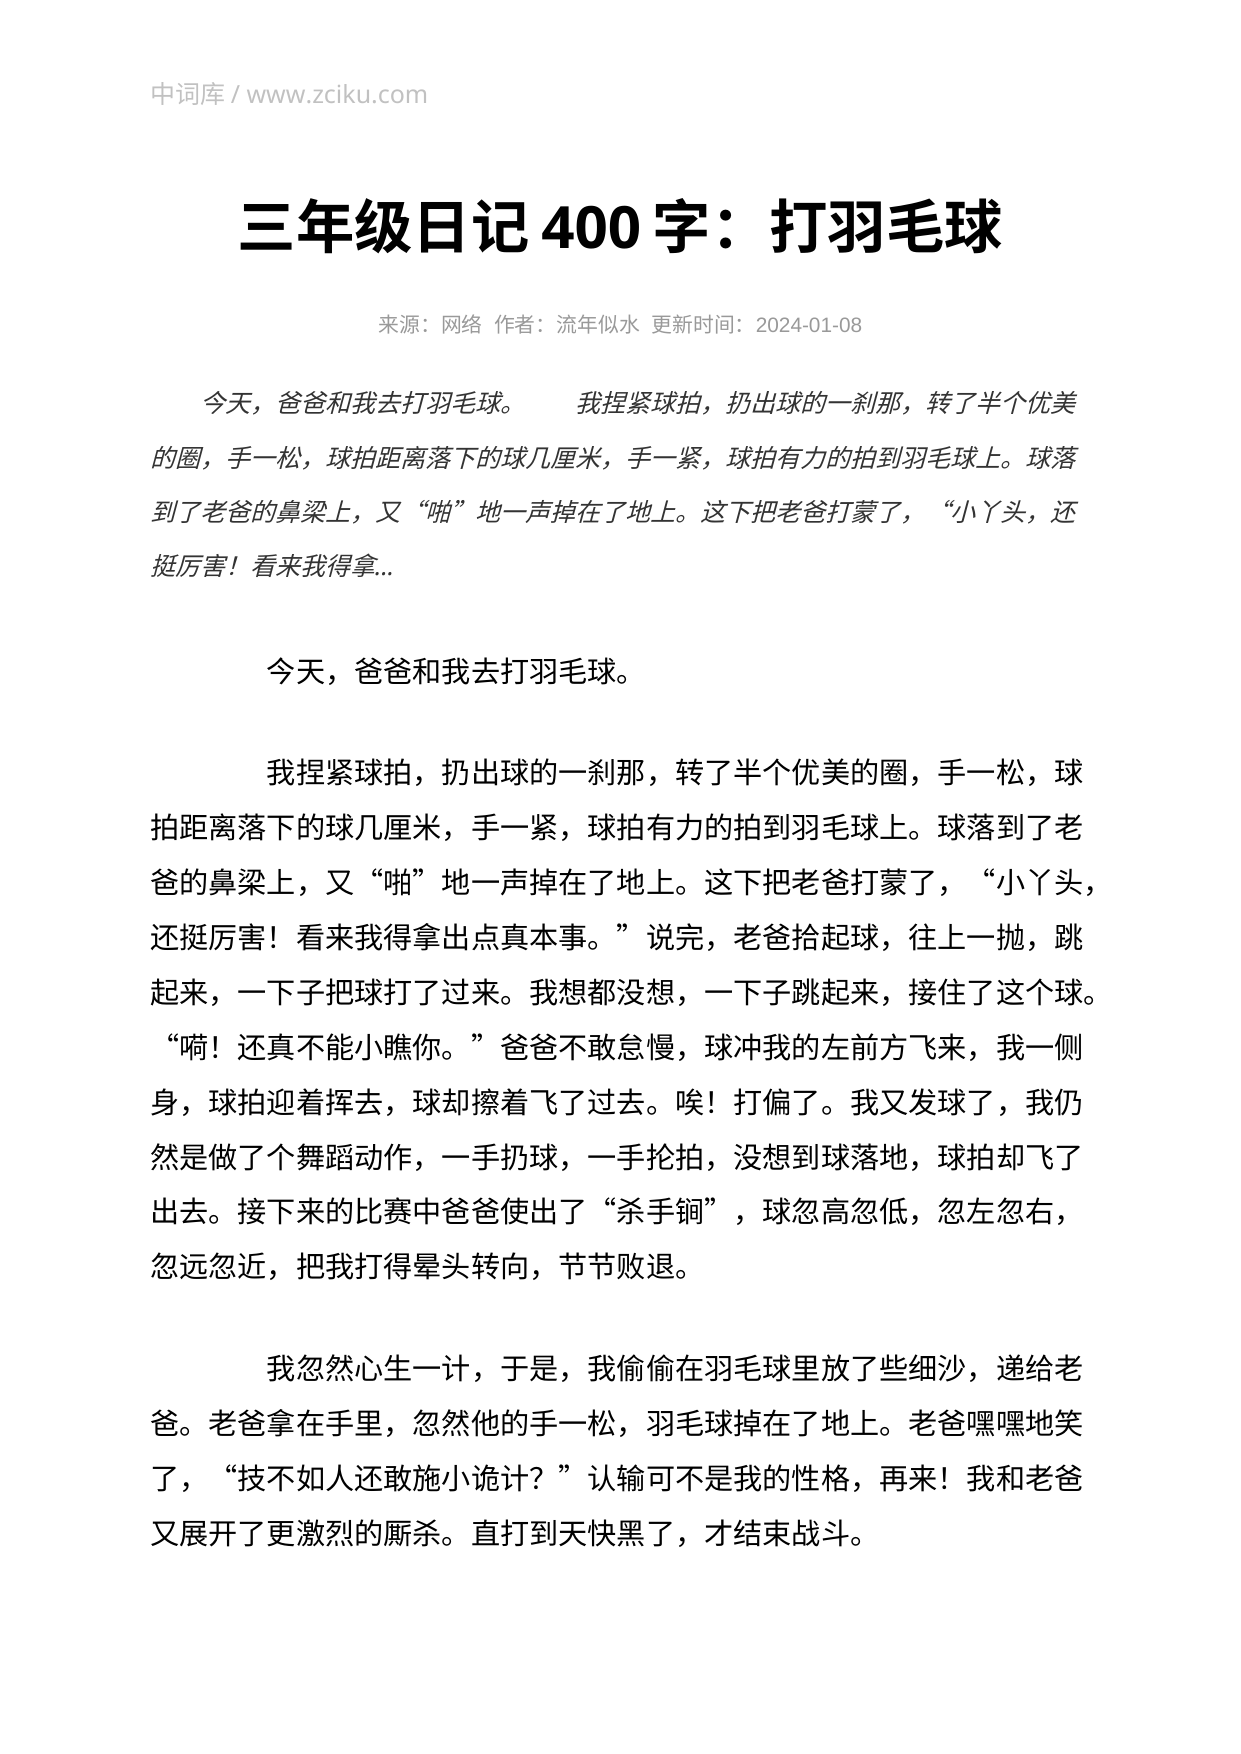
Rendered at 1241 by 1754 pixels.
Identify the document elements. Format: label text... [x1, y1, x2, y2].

text 我忽然心生一计，于是，我偷偷在羽毛球里放了些细沙，递给老爸。老爸拿在手里，忽然他的手一松，羽毛球掉在了地上。老爸嘿嘿地笑了，“技不如人还敢施小诡计？”认输可不是我的性格，再来！我和老爸又展开了更激烈的厮杀。直打到天快黑了，才结束战斗。 [150, 1346, 1090, 1553]
text 今天，爸爸和我去打羽毛球。 我捏紧球拍，扔出球的一刹那，转了半个优美的圈，手一松，球拍距离落下的球几厘米，手一紧，球拍有力的拍到羽毛球上。球落到了老爸的鼻梁上，又“啪”地一声掉在了地上。这下把老爸打蒙了，“小丫头，还挺厉害！看来我得拿... [150, 384, 1090, 583]
subtitle 三年级日记400字：打羽毛球 [150, 181, 1090, 266]
text 来源：网络 作者：流年似水 更新时间：2024-01-08 [150, 313, 1090, 337]
text 今天，爸爸和我去打羽毛球。 [150, 648, 1090, 690]
text 我捏紧球拍，扔出球的一刹那，转了半个优美的圈，手一松，球拍距离落下的球几厘米，手一紧，球拍有力的拍到羽毛球上。球落到了老爸的鼻梁上，又“啪”地一声掉在了地上。这下把老爸打蒙了，“小丫头，还挺厉害！看来我得拿出点真本事。”说完，老爸拾起球，往上一抛，跳起来，一下子把球打了过来。我想都没想，一下子跳起来，接住了这个球。“嗬！还真不能小瞧你。”爸爸不敢怠慢，球冲我的左前方飞来，我一侧身，球拍迎着挥去，球却擦着飞了过去。唉！打偏了。我又发球了，我仍然是做了个舞蹈动作，一手扔球，一手抡拍，没想到球落地，球拍却飞了出去。接下来的比赛中爸爸使出了“杀手锏”，球忽高忽低，忽左忽右，忽远忽近，把我打得晕头转向，节节败退。 [150, 750, 1090, 1286]
